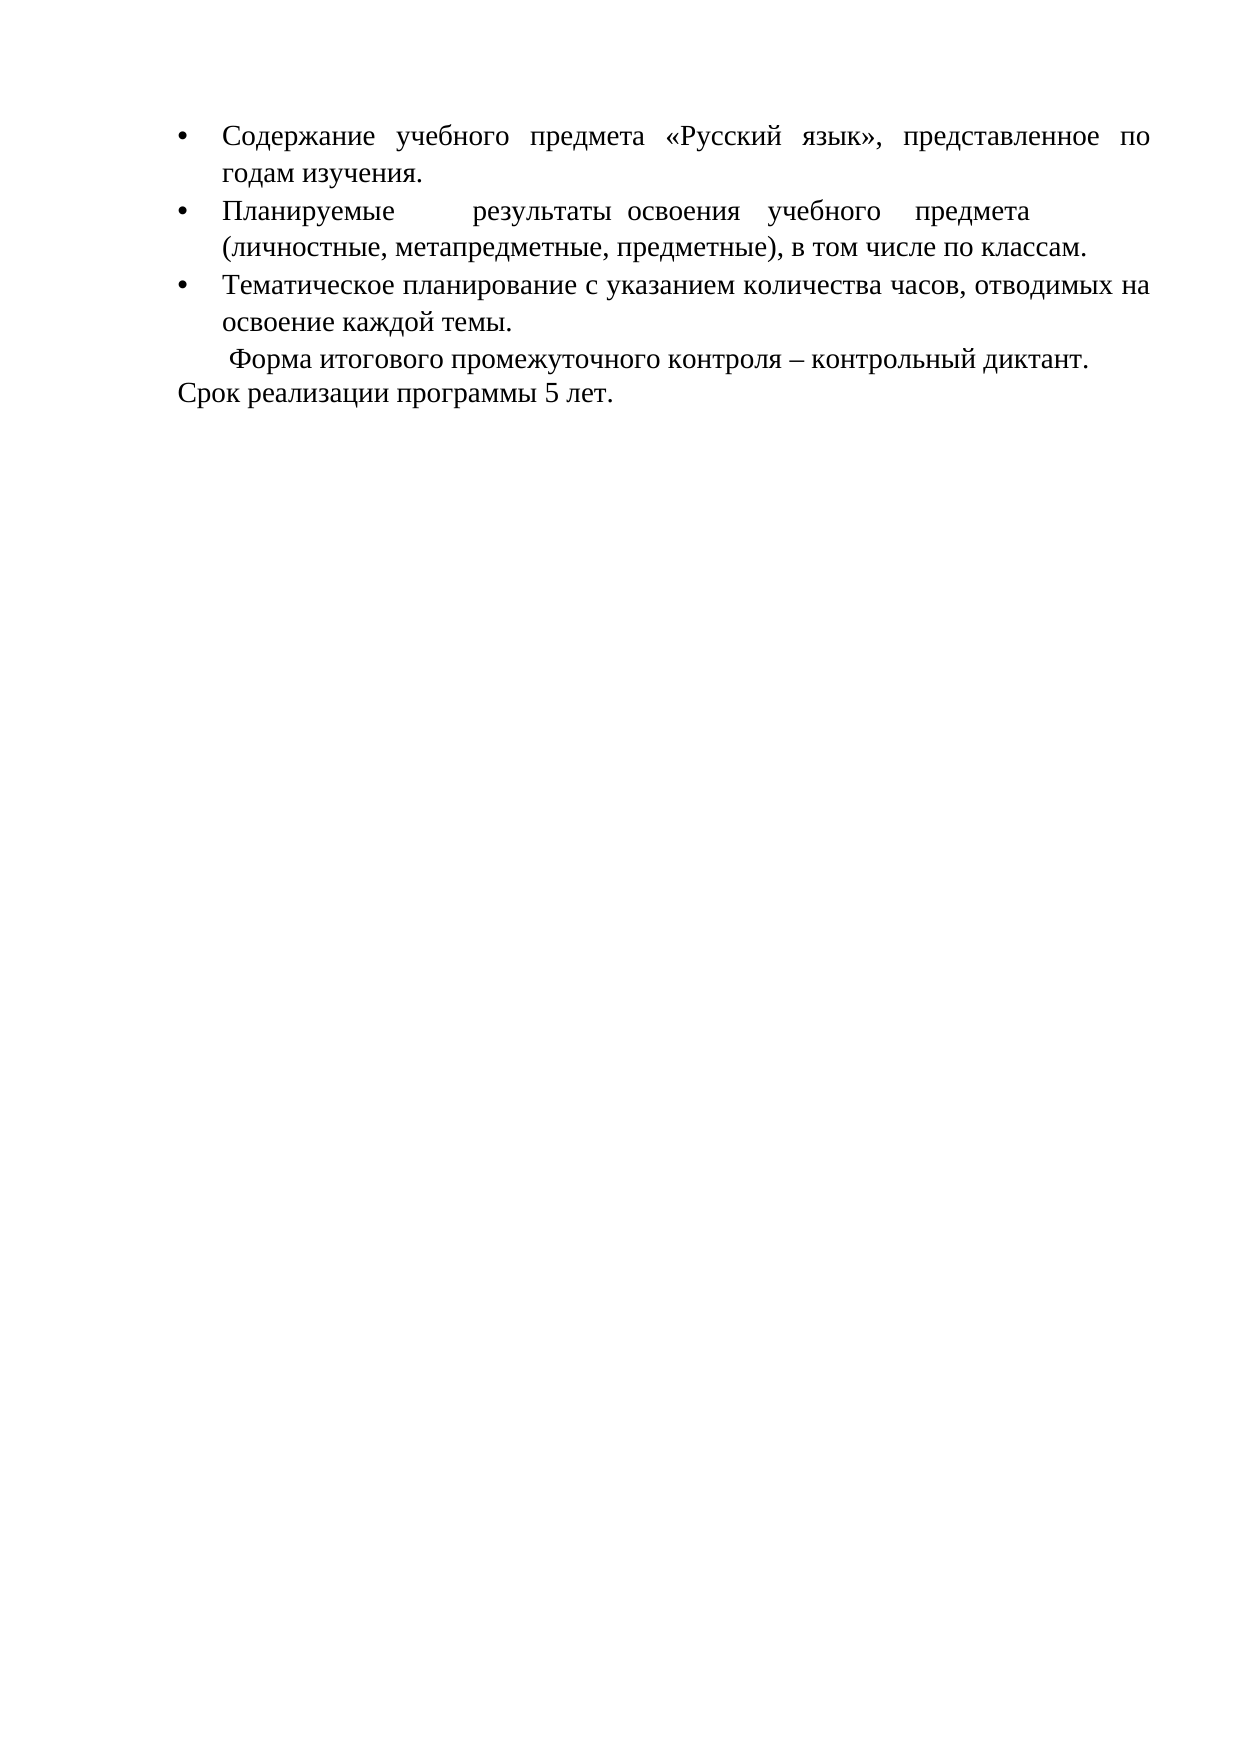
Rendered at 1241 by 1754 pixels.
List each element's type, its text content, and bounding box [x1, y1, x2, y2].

text Форма итогового промежуточного контроля – контрольный диктант. [177, 341, 1152, 375]
text Срок реализации программы 5 лет. [177, 375, 1152, 408]
list Тематическое планирование с указанием количества часов, отводимых на освоение каждой темы. [177, 267, 1151, 337]
list Планируемые результаты освоения учебного предмета (личностные, метапредметные, предметные), в том числе по классам. [177, 192, 1151, 263]
list Содержание учебного предмета «Русский язык», представленное по годам изучения. [177, 118, 1151, 189]
